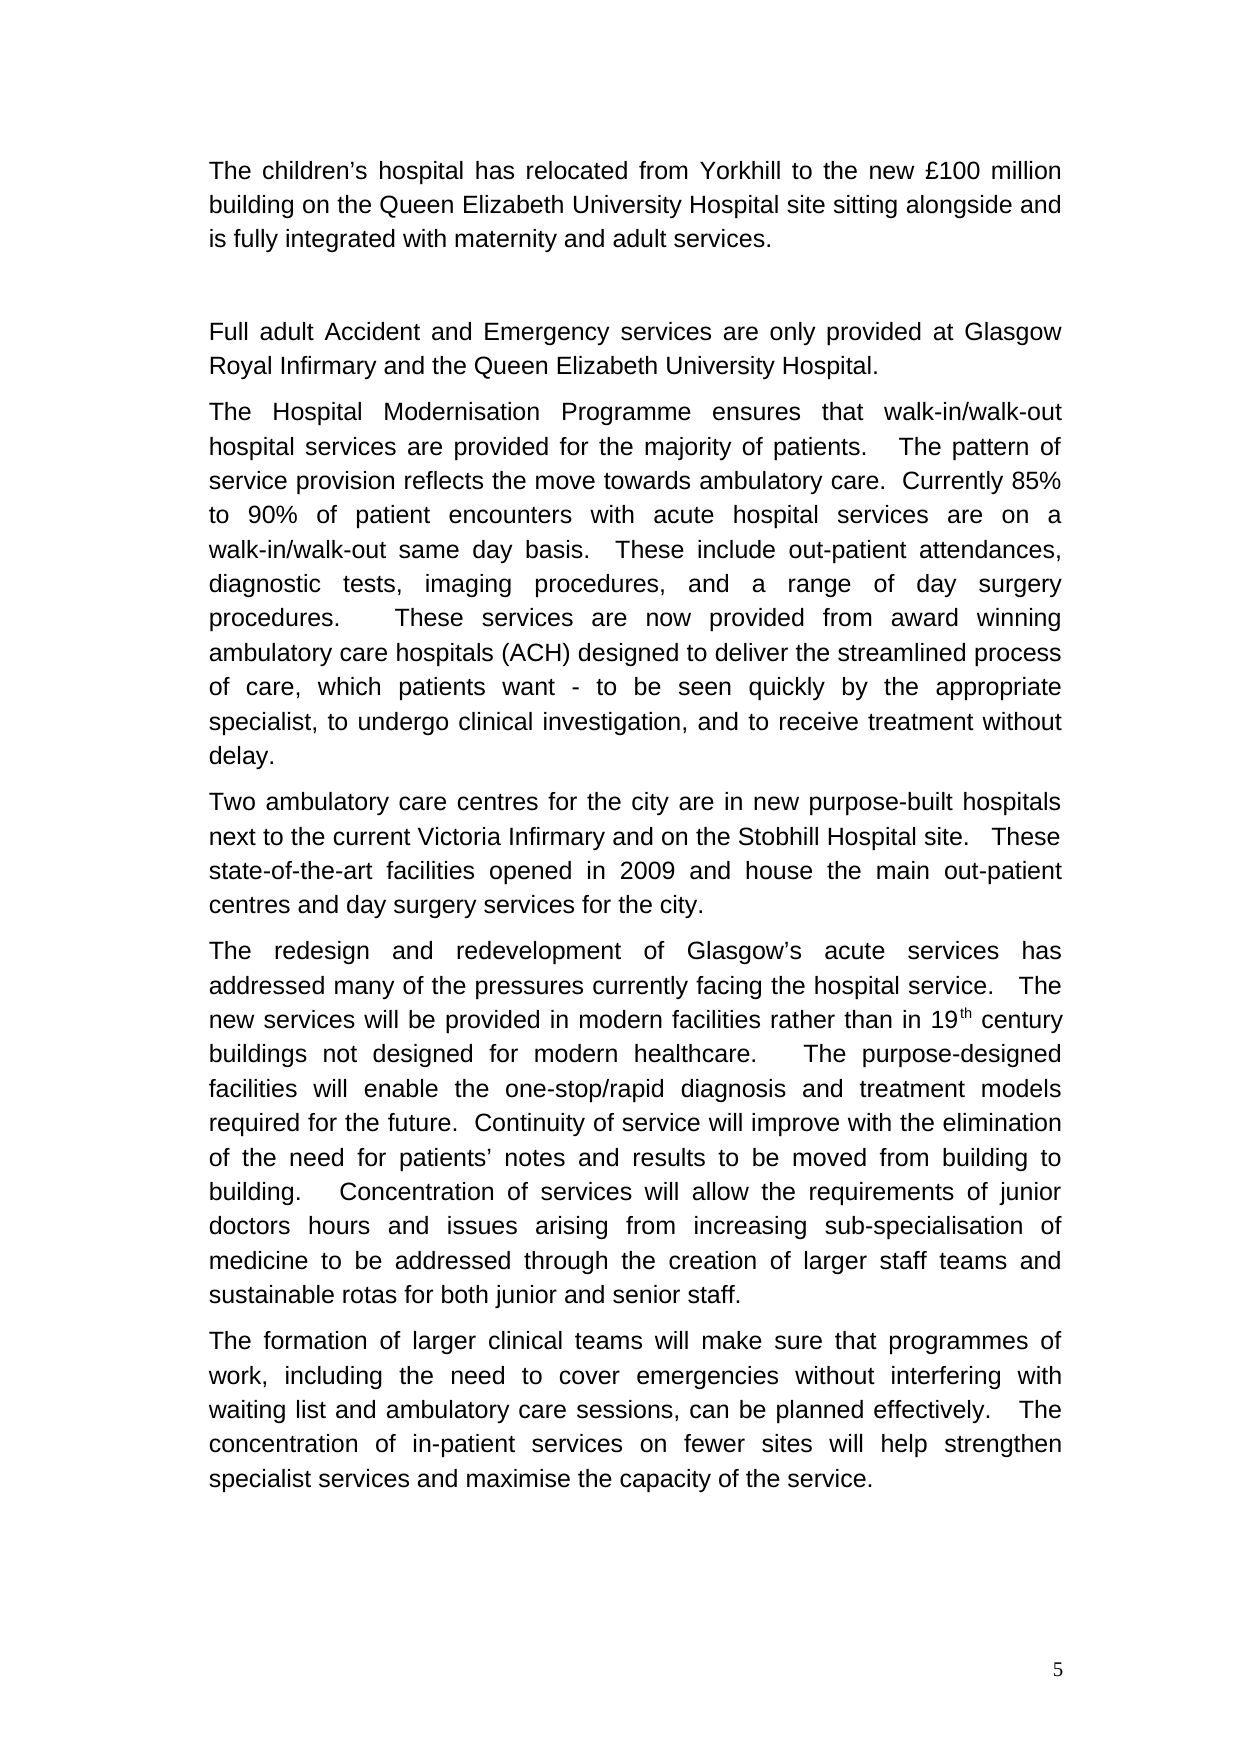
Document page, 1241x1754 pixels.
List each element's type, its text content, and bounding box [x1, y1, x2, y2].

text The children’s hospital has relocated from Yorkhill to the new £100 million building on the site sitting alongside and is fully integrated with maternity and adult services. [208, 150, 1063, 253]
text The formation of larger clinical teams will make sure that programmes of work, including the need to cover emergencies without interfering with waiting list and ambulatory care sessions, can be planned effectively. The concentration of in-patient services on fewer sites will help strengthen specialist services and maximise the capacity of the service. [208, 1321, 1063, 1492]
text The Hospital Modernisation Programme ensures that walk-in/walk-out hospital services are provided for the majority of patients. The pattern of service provision reflects the move towards ambulatory care. Currently 85% to 90% of patient encounters with acute hospital services are on a walk-in/walk-out same day basis. These include out-patient attendances, diagnostic tests, imaging procedures, and a range of day surgery procedures. These services are now provided from award winning ambulatory care hospitals (ACH) designed to deliver the streamlined process of care, which patients want - to be seen quickly by the appropriate specialist, to undergo clinical investigation, and to receive treatment without delay. [208, 392, 1063, 770]
text Two ambulatory care centres for the city are in new purpose-built hospitals next to the current Victoria Infirmary and on the site. These state-of-the-art facilities opened in 2009 and house the main out-patient centres and day surgery services for the city. [208, 781, 1063, 919]
text The redesign and redevelopment of ’s acute services has addressed many of the pressures currently facing the hospital service. The new services will be provided in modern facilities rather than in 19th century buildings not designed for modern healthcare. The purpose-designed facilities will enable the one-stop/rapid diagnosis and treatment models required for the future. Continuity of service will improve with the elimination of the need for patients’ notes and results to be moved from building to building. Concentration of services will allow the requirements of junior doctors hours and issues arising from increasing sub-specialisation of medicine to be addressed through the creation of larger staff teams and sustainable rotas for both junior and senior staff. [208, 931, 1063, 1309]
text Full adult Accident and Emergency services are only provided at Glasgow Royal Infirmary and the . [208, 311, 1063, 380]
